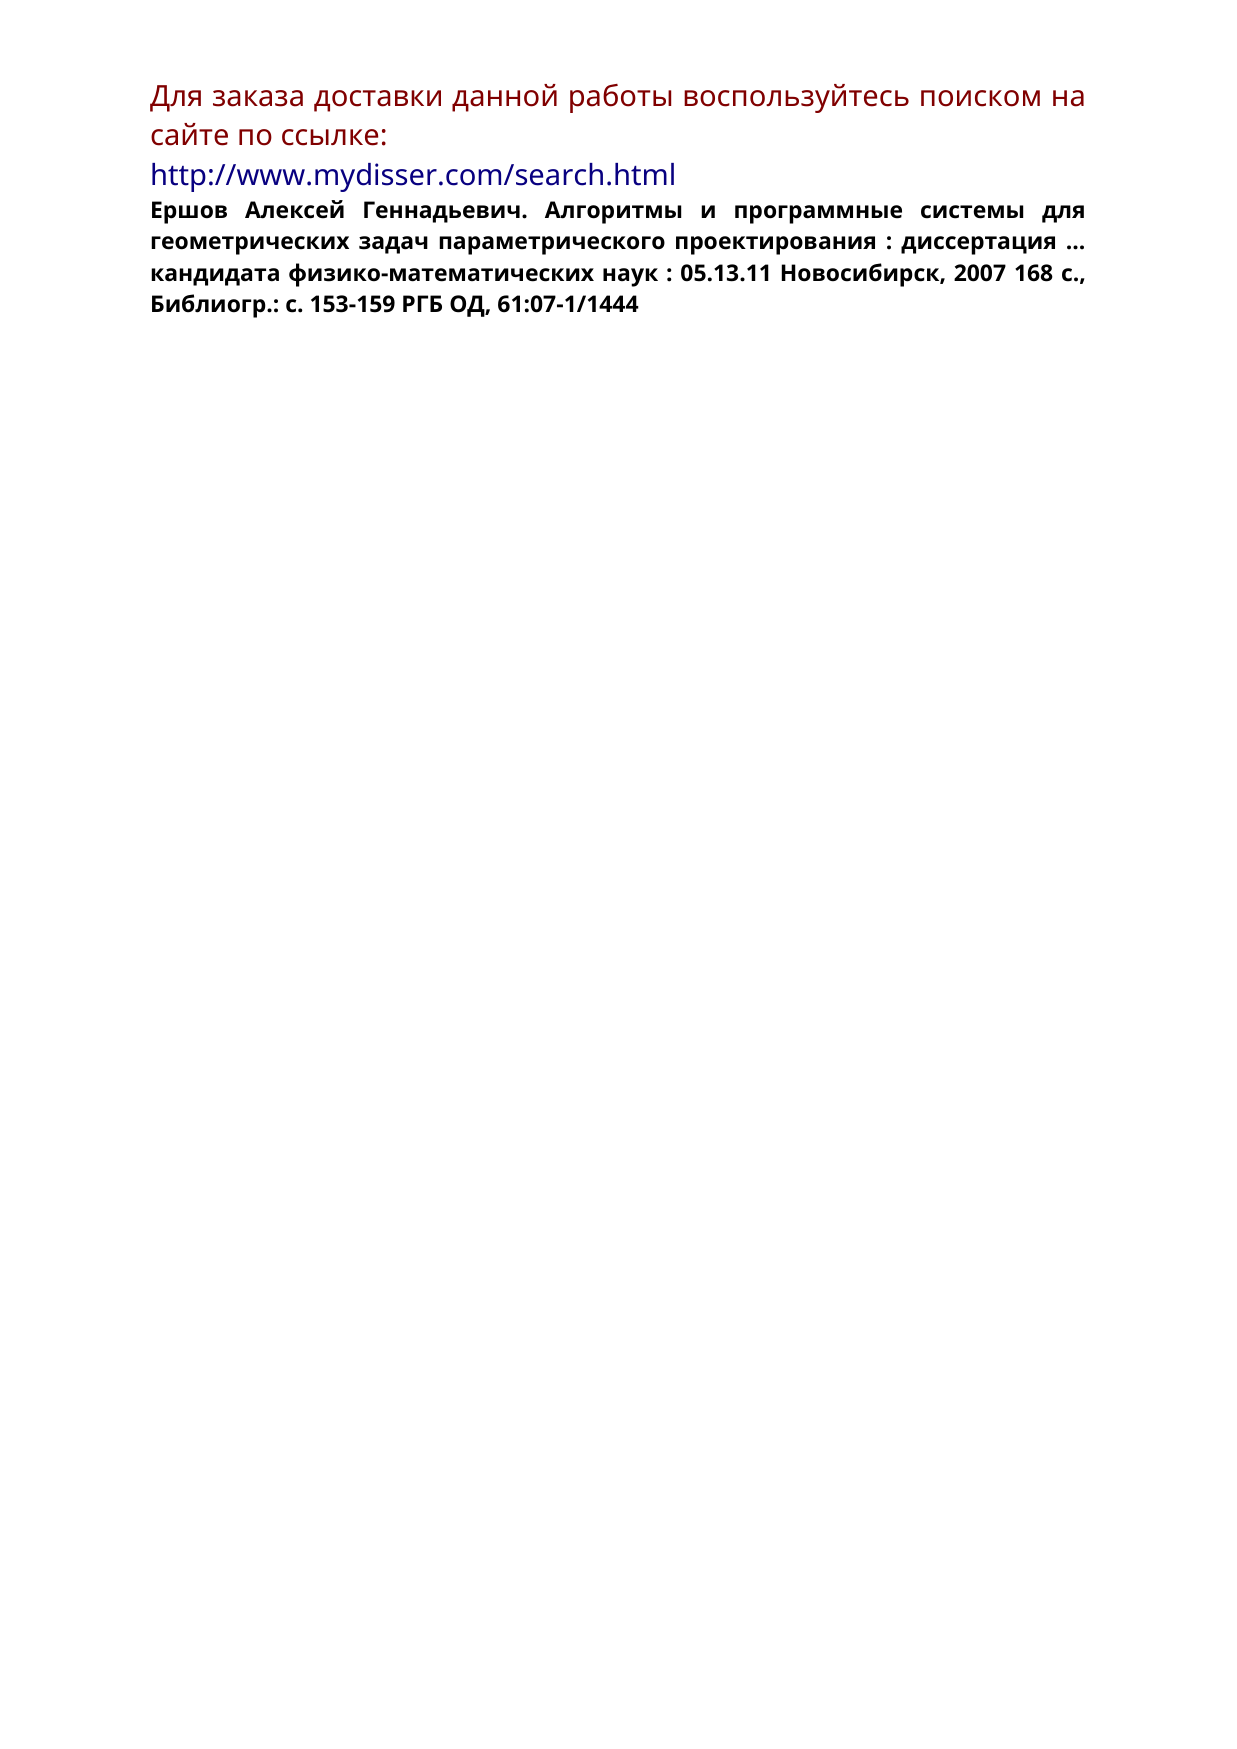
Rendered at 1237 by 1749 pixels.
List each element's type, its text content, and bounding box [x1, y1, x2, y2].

text Ершов Алексей Геннадьевич. Алгоритмы и программные системы для геометрических задач параметрического проектирования : диссертация ... кандидата физико-математических наук : 05.13.11 Новосибирск, 2007 168 с., Библиогр.: с. 153-159 РГБ ОД, 61:07-1/1444 [150, 194, 1086, 319]
